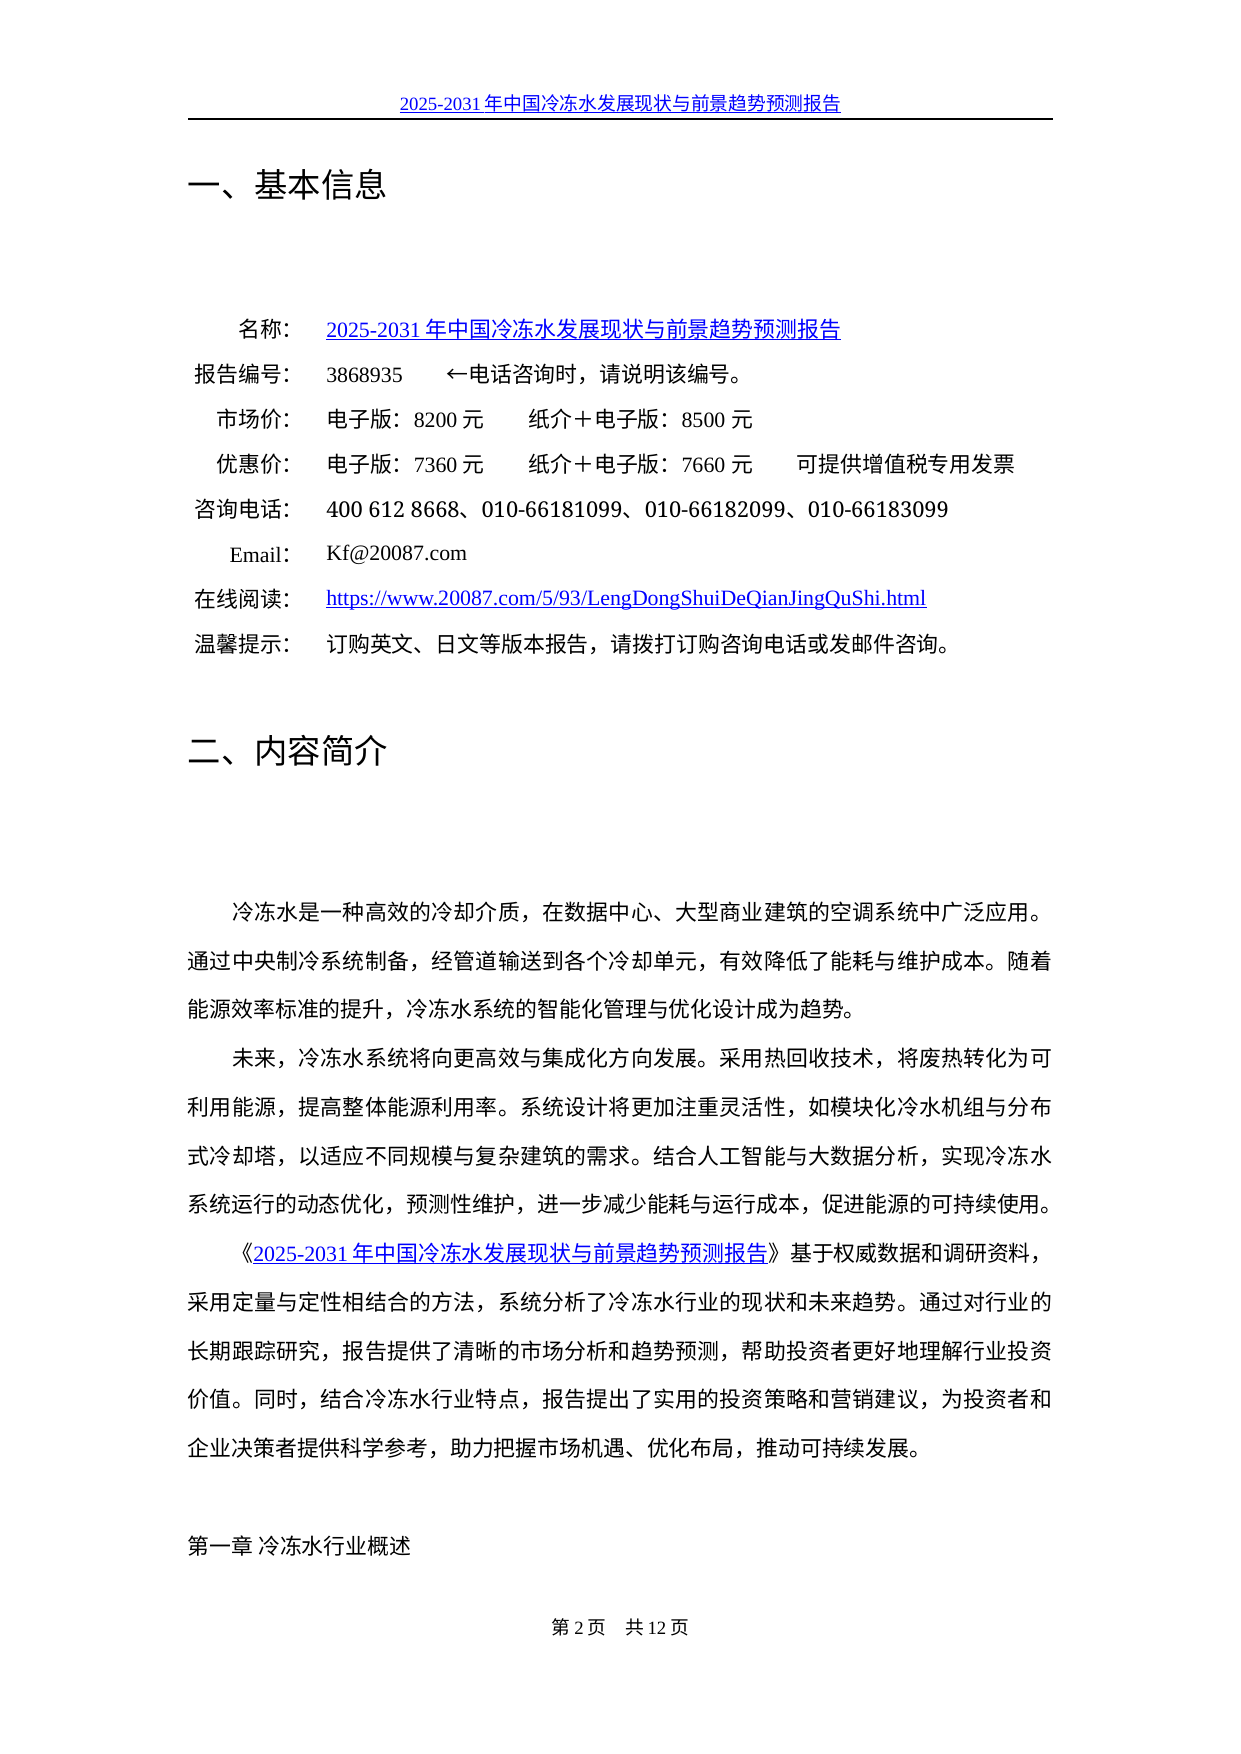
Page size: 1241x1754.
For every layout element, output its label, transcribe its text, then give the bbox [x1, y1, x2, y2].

title 一、基本信息 [187, 150, 1053, 215]
table_cell 市场价： [167, 402, 315, 447]
table_cell 3868935 ←电话咨询时，请说明该编号。 [315, 357, 1073, 402]
table_cell 400 612 8668、010-66181099、010-66182099、010-66183099 [315, 492, 1073, 537]
table_header 名称： [167, 312, 315, 357]
table_cell 报告编号： [167, 357, 315, 402]
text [187, 894, 1053, 1561]
table_cell Kf@20087.com [315, 537, 1073, 582]
table_cell 优惠价： [167, 447, 315, 492]
table_cell 电子版：8200 元 纸介＋电子版：8500 元 [315, 402, 1073, 447]
table_cell 在线阅读： [167, 582, 315, 627]
table_cell [315, 582, 1073, 627]
table_cell 温馨提示： [167, 627, 315, 672]
table_cell 咨询电话： [167, 492, 315, 537]
table_cell 电子版：7360 元 纸介＋电子版：7660 元 可提供增值税专用发票 [315, 447, 1073, 492]
table_cell Email： [167, 537, 315, 582]
title 二、内容简介 [187, 717, 1053, 782]
table_header 2025-2031年中国冷冻水发展现状与前景趋势预测报告 [315, 312, 1073, 357]
table_cell 订购英文、日文等版本报告，请拨打订购咨询电话或发邮件咨询。 [315, 627, 1073, 672]
